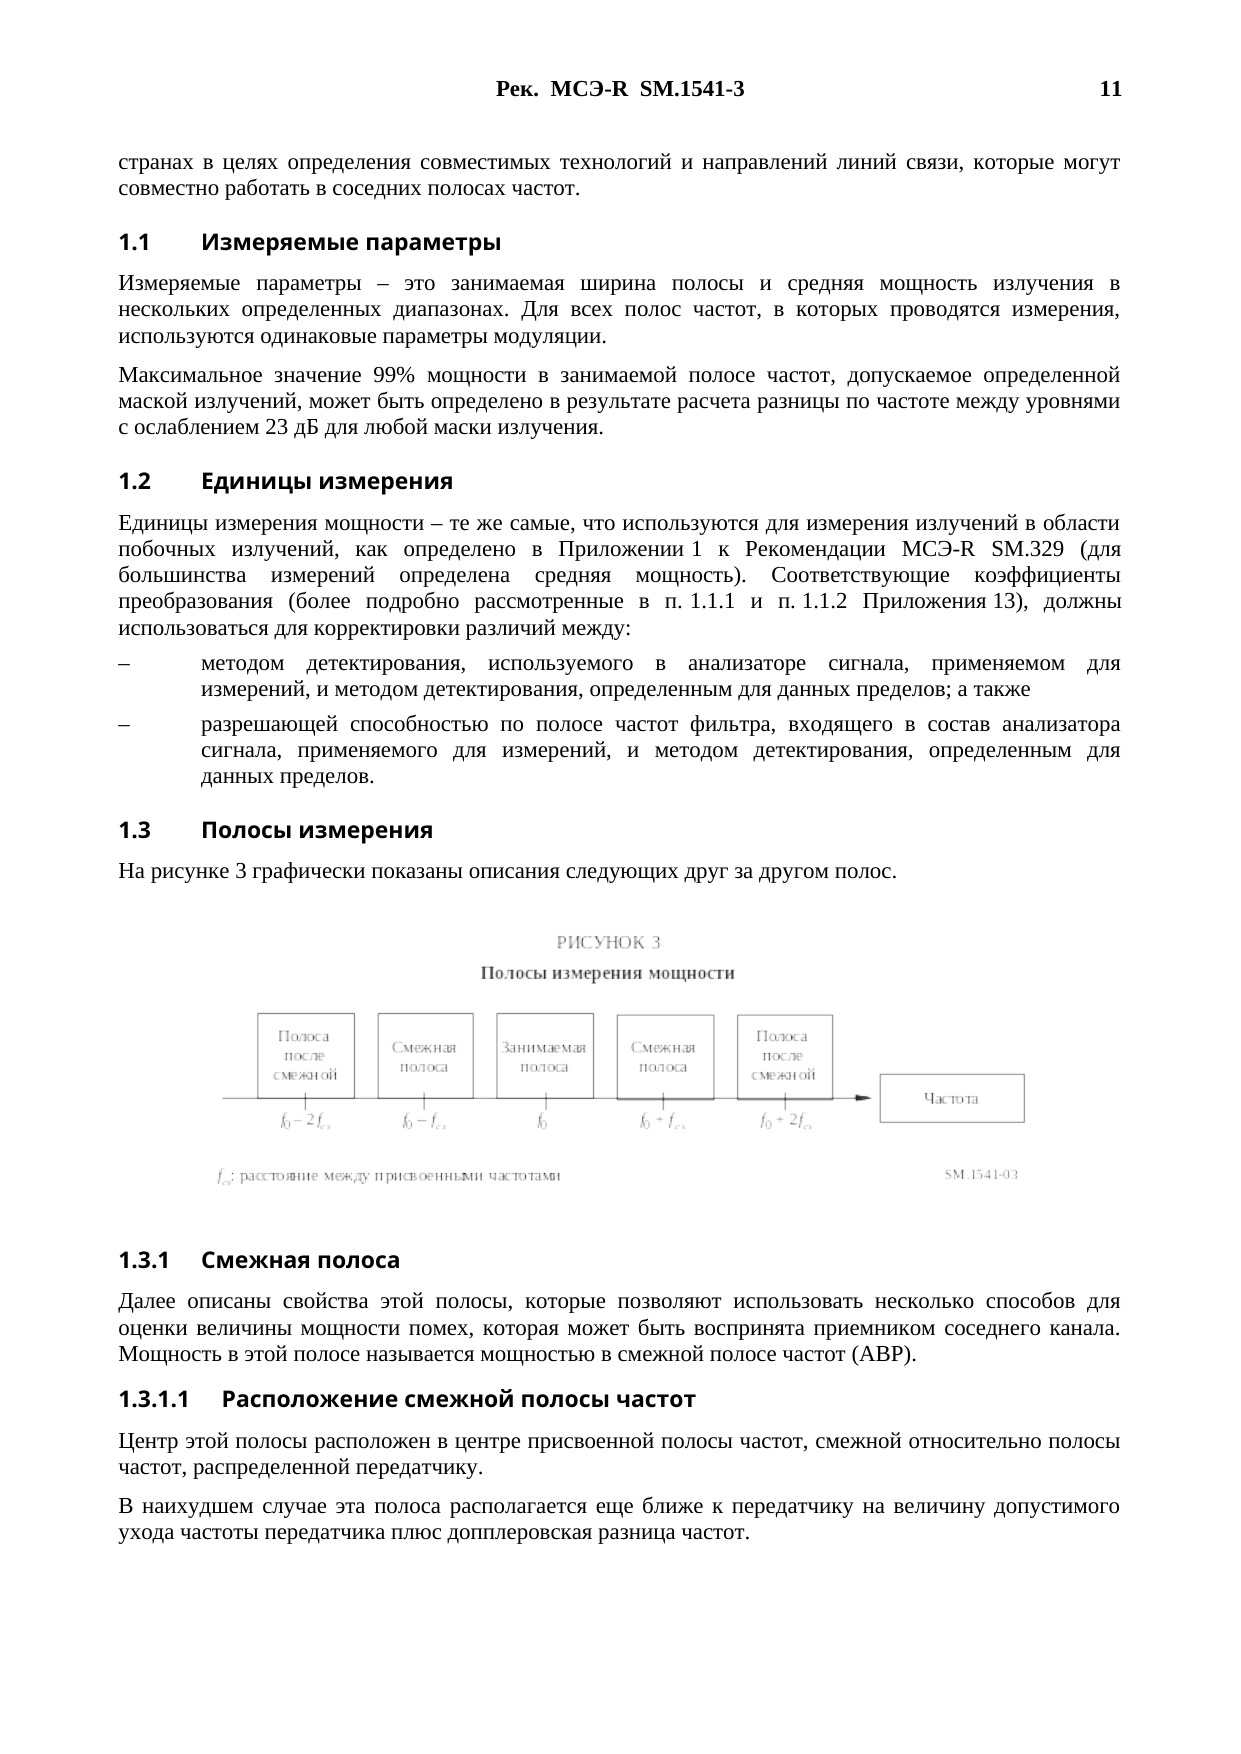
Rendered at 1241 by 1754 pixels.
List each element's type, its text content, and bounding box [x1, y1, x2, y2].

text – методом детектирования, используемого в анализаторе сигнала, применяемом для измерений, и методом детектирования, определенным для данных пределов; а также [118, 649, 1122, 701]
text Центр этой полосы расположен в центре присвоенной полосы частот, смежной относительно полосы частот, распределенной передатчику. [118, 1427, 1122, 1479]
text Измеряемые параметры – это занимаемая ширина полосы и средняя мощность излучения в нескольких определенных диапазонах. Для всех полос частот, в которых проводятся измерения, используются одинаковые параметры модуляции. [118, 269, 1122, 348]
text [118, 148, 1122, 200]
text Единицы измерения мощности – те же самые, что используются для измерения излучений в области побочных излучений, как определено в Приложении 1 к Рекомендации МСЭ-R SM.329 (для большинства измерений определена средняя мощность). Соответствующие коэффициенты преобразования (более подробно рассмотренные в п. 1.1.1 и п. 1.1.2 Приложения 13), должны использоваться для корректировки различий между: [118, 508, 1122, 640]
subtitle 1.3.1.1 Расположение смежной полосы частот [118, 1383, 1122, 1414]
text Максимальное значение 99% мощности в занимаемой полосе частот, допускаемое определенной маской излучений, может быть определено в результате расчета разницы по частоте между уровнями с ослаблением 23 дБ для любой маски излучения. [118, 361, 1122, 440]
text На рисунке 3 графически показаны описания следующих друг за другом полос. [118, 857, 1122, 884]
subtitle 1.2 Единицы измерения [118, 465, 1122, 496]
subtitle 1.3.1 Смежная полоса [118, 1243, 1122, 1275]
text Далее описаны свойства этой полосы, которые позволяют использовать несколько способов для оценки величины мощности помех, которая может быть воспринята приемником соседнего канала. Мощность в этой полосе называется мощностью в смежной полосе частот (ABP). [118, 1287, 1122, 1366]
subtitle 1.3 Полосы измерения [118, 814, 1122, 845]
subtitle 1.1 Измеряемые параметры [118, 225, 1122, 257]
text – разрешающей способностью по полосе частот фильтра, входящего в состав анализатора сигнала, применяемого для измерений, и методом детектирования, определенным для данных пределов. [118, 710, 1122, 789]
text В наихудшем случае эта полоса располагается еще ближе к передатчику на величину допустимого ухода частоты передатчика плюс допплеровская разница частот. [118, 1492, 1122, 1545]
